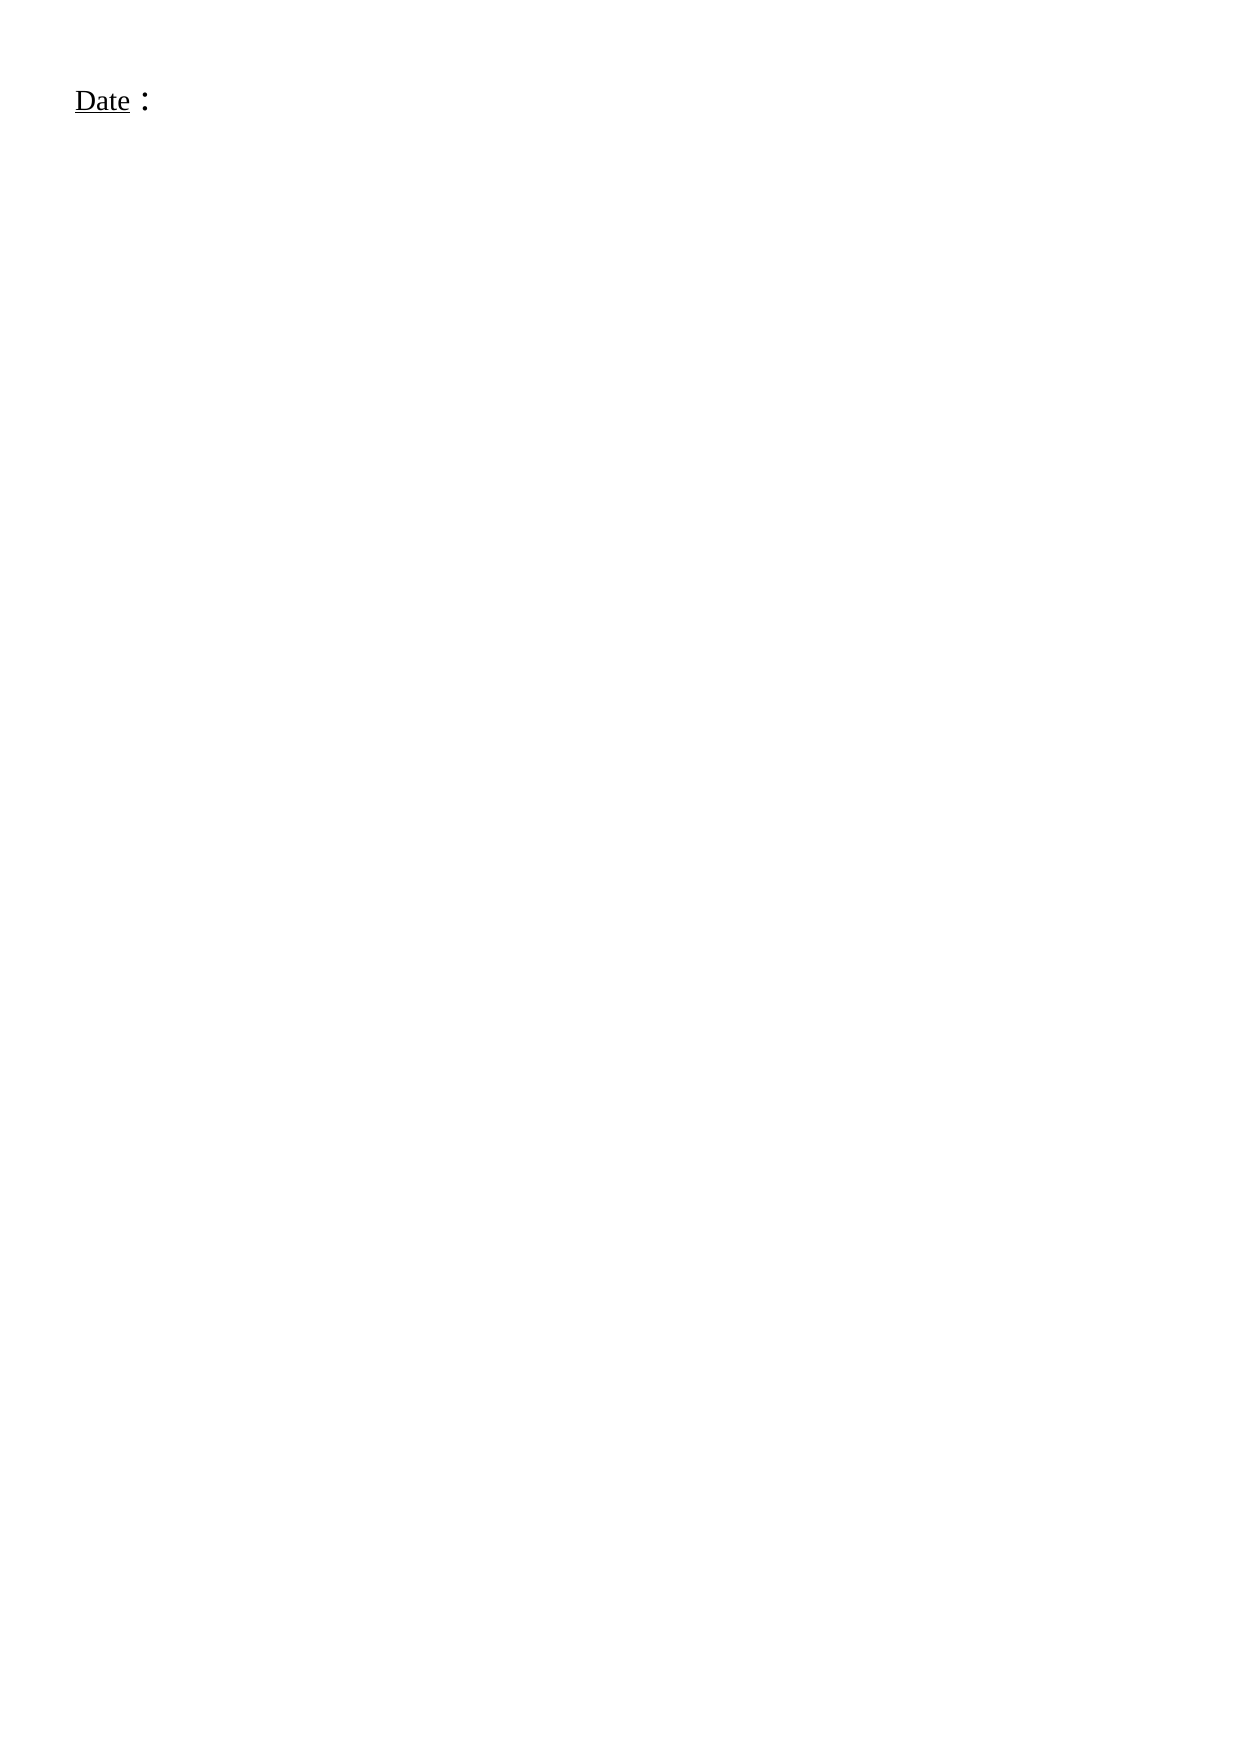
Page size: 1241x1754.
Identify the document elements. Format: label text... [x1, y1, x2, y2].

text Date : [75, 75, 1165, 118]
